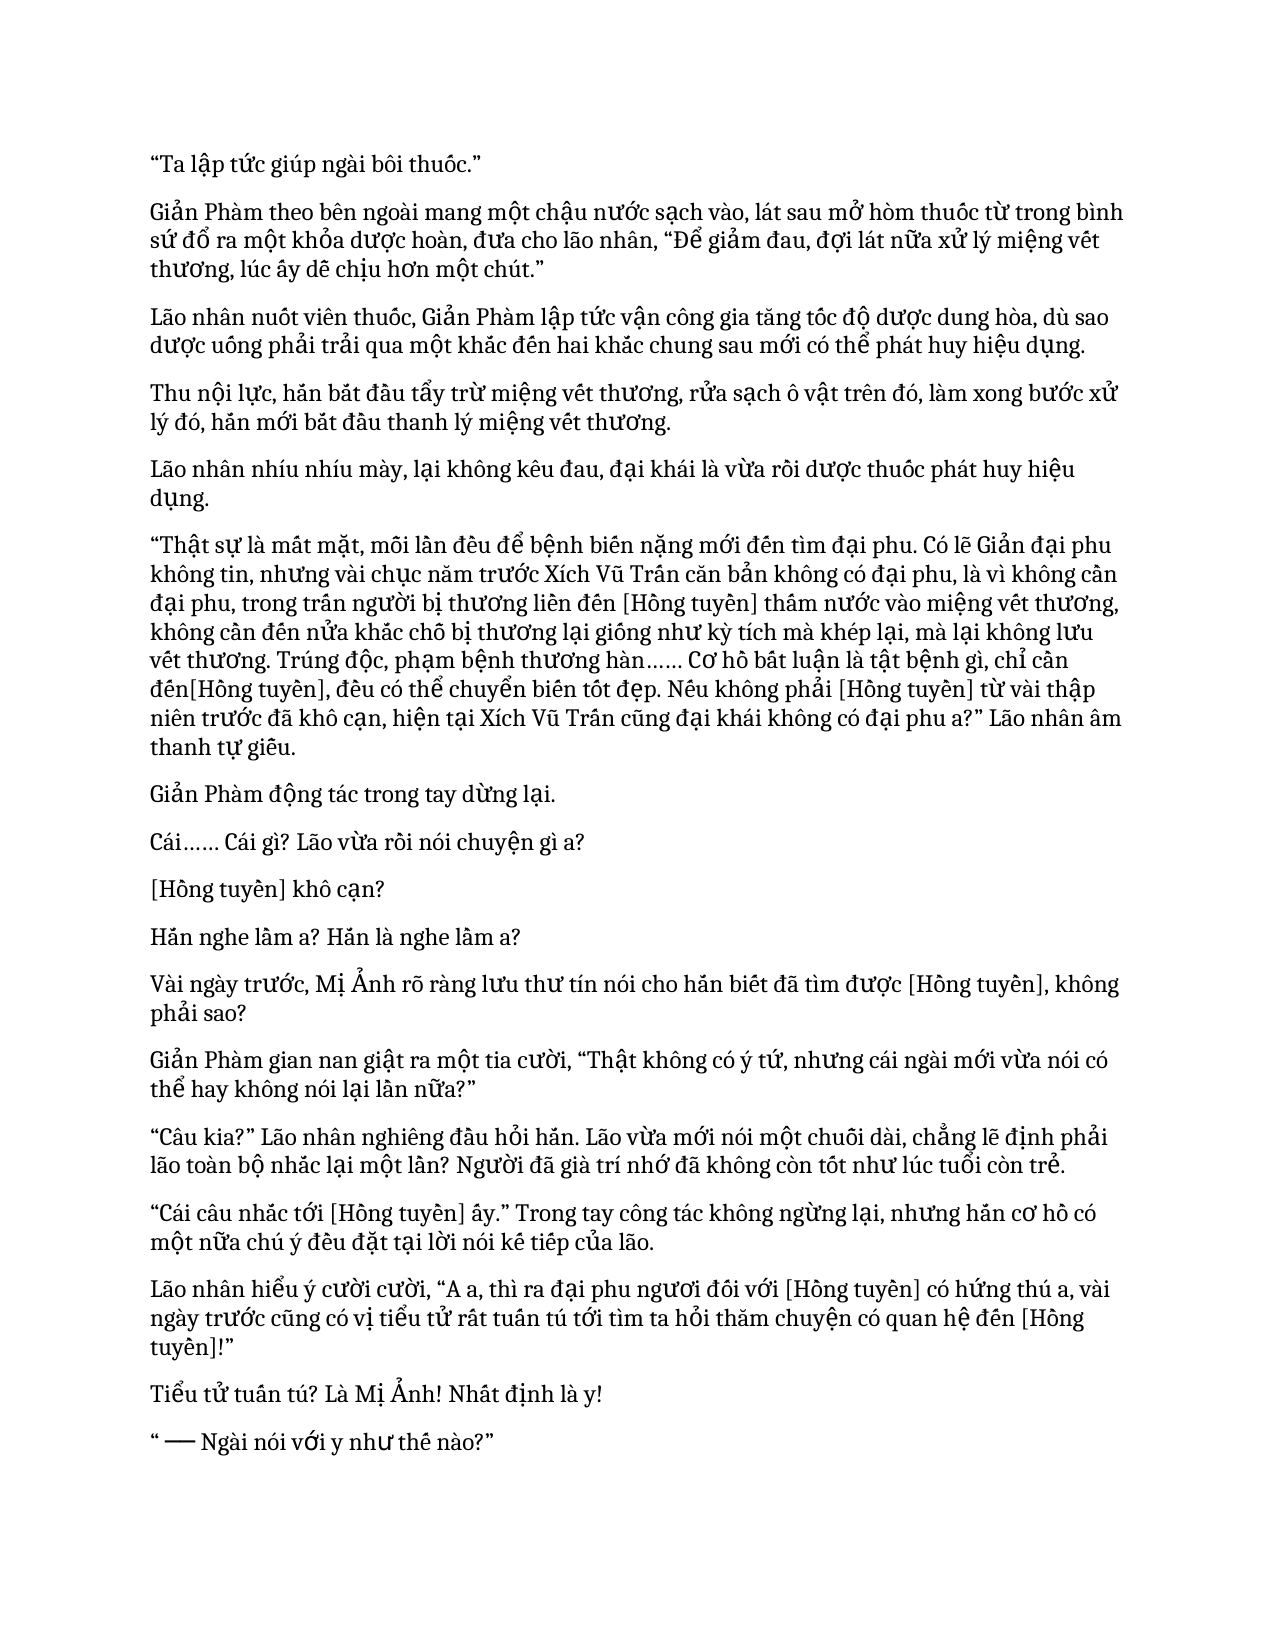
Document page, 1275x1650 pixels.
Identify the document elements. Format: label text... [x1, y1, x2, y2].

text Lão nhân hiểu ý cười cười, “A a, thì ra đại phu ngươi đối với [Hồng tuyền] có hứng thú a, vài ngày trước cũng có vị tiểu tử rất tuấn tú tới tìm ta hỏi thăm chuyện có quan hệ đến [Hồng tuyền]!” [150, 1275, 1125, 1361]
text Cái…… Cái gì? Lão vừa rồi nói chuyện gì a? [150, 827, 1125, 856]
text “Câu kia?” Lão nhân nghiêng đầu hỏi hắn. Lão vừa mới nói một chuỗi dài, chẳng lẽ định phải lão toàn bộ nhắc lại một lần? Người đã già trí nhớ đã không còn tốt như lúc tuổi còn trẻ. [150, 1122, 1125, 1180]
text Thu nội lực, hắn bắt đầu tẩy trừ miệng vết thương, rửa sạch ô vật trên đó, làm xong bước xử lý đó, hắn mới bắt đầu thanh lý miệng vết thương. [150, 379, 1125, 436]
text Vài ngày trước, Mị Ảnh rõ ràng lưu thư tín nói cho hắn biết đã tìm được [Hồng tuyền], không phải sao? [150, 970, 1125, 1027]
text Hắn nghe lầm a? Hắn là nghe lầm a? [150, 922, 1125, 951]
text “Thật sự là mất mặt, mỗi lần đều để bệnh biến nặng mới đến tìm đại phu. Có lẽ Giản đại phu không tin, nhưng vài chục năm trước Xích Vũ Trấn căn bản không có đại phu, là vì không cần đại phu, trong trấn người bị thương liền đến [Hồng tuyền] thấm nước vào miệng vết thương, không cần đến nửa khắc chỗ bị thương lại giống như kỳ tích mà khép lại, mà lại không lưu vết thương. Trúng độc, phạm bệnh thương hàn…… Cơ hồ bất luận là tật bệnh gì, chỉ cần đến[Hồng tuyền], đều có thể chuyển biến tốt đẹp. Nếu không phải [Hồng tuyền] từ vài thập niên trước đã khô cạn, hiện tại Xích Vũ Trấn cũng đại khái không có đại phu a?” Lão nhân âm thanh tự giễu. [150, 531, 1125, 761]
text Lão nhân nhíu nhíu mày, lại không kêu đau, đại khái là vừa rồi dược thuốc phát huy hiệu dụng. [150, 455, 1125, 512]
text Giản Phàm động tác trong tay dừng lại. [150, 780, 1125, 809]
text “ ── Ngài nói với y như thế nào?” [150, 1427, 1125, 1456]
text Giản Phàm theo bên ngoài mang một chậu nước sạch vào, lát sau mở hòm thuốc từ trong bình sứ đổ ra một khỏa dược hoàn, đưa cho lão nhân, “Để giảm đau, đợi lát nữa xử lý miệng vết thương, lúc ấy dễ chịu hơn một chút.” [150, 197, 1125, 284]
text [Hồng tuyền] khô cạn? [150, 875, 1125, 904]
text Lão nhân nuốt viên thuốc, Giản Phàm lập tức vận công gia tăng tốc độ dược dung hòa, dù sao dược uống phải trải qua một khắc đến hai khắc chung sau mới có thể phát huy hiệu dụng. [150, 302, 1125, 360]
text “Ta lập tức giúp ngài bôi thuốc.” [150, 150, 1125, 179]
text “Cái câu nhắc tới [Hồng tuyền] ấy.” Trong tay công tác không ngừng lại, nhưng hắn cơ hồ có một nữa chú ý đều đặt tại lời nói kế tiếp của lão. [150, 1199, 1125, 1256]
text Tiểu tử tuấn tú? Là Mị Ảnh! Nhất định là y! [150, 1380, 1125, 1409]
text Giản Phàm gian nan giật ra một tia cười, “Thật không có ý tứ, nhưng cái ngài mới vừa nói có thể hay không nói lại lần nữa?” [150, 1046, 1125, 1104]
